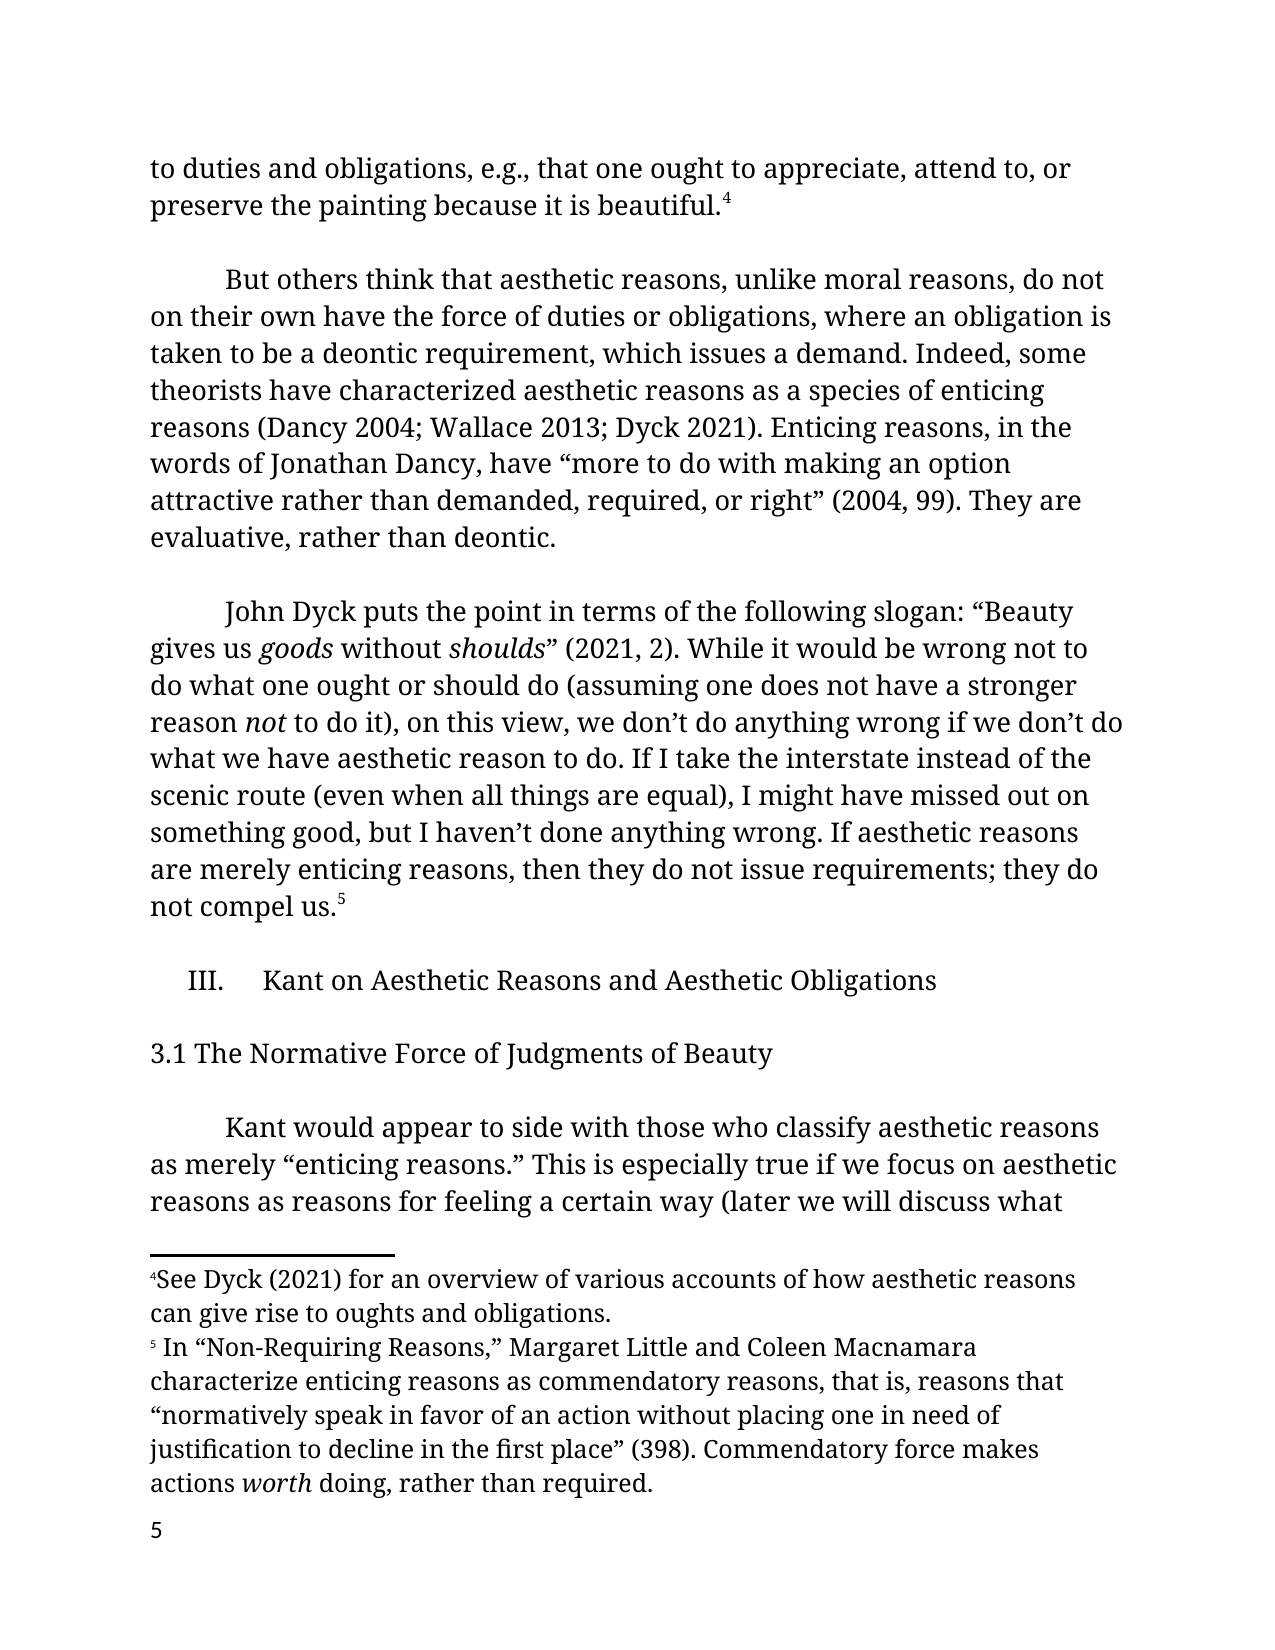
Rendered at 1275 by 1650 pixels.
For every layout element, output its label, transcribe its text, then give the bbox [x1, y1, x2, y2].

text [150, 150, 1125, 224]
text But others think that aesthetic reasons, unlike moral reasons, do not on their own have the force of duties or obligations, where an obligation is taken to be a deontic requirement, which issues a demand. Indeed, some theorists have characterized aesthetic reasons as a species of enticing reasons (Dancy 2004; Wallace 2013; Dyck 2021). Enticing reasons, in the words of Jonathan Dancy, have “more to do with making an option attractive rather than demanded, required, or right” (2004, 99). They are evaluative, rather than deontic. [150, 261, 1125, 556]
text John Dyck puts the point in terms of the following slogan: “Beauty gives us goods without shoulds” (2021, 2). While it would be wrong not to do what one ought or should do (assuming one does not have a stronger reason not to do it), on this view, we don’t do anything wrong if we don’t do what we have aesthetic reason to do. If I take the interstate instead of the scenic route (even when all things are equal), I might have missed out on something good, but I haven’t done anything wrong. If aesthetic reasons are merely enticing reasons, then they do not issue requirements; they do not compel us. [150, 592, 1125, 924]
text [150, 1109, 1125, 1219]
text 3.1 The Normative Force of Judgments of Beauty [150, 1035, 1125, 1072]
list Kant on Aesthetic Reasons and Aesthetic Obligations [187, 961, 1125, 998]
